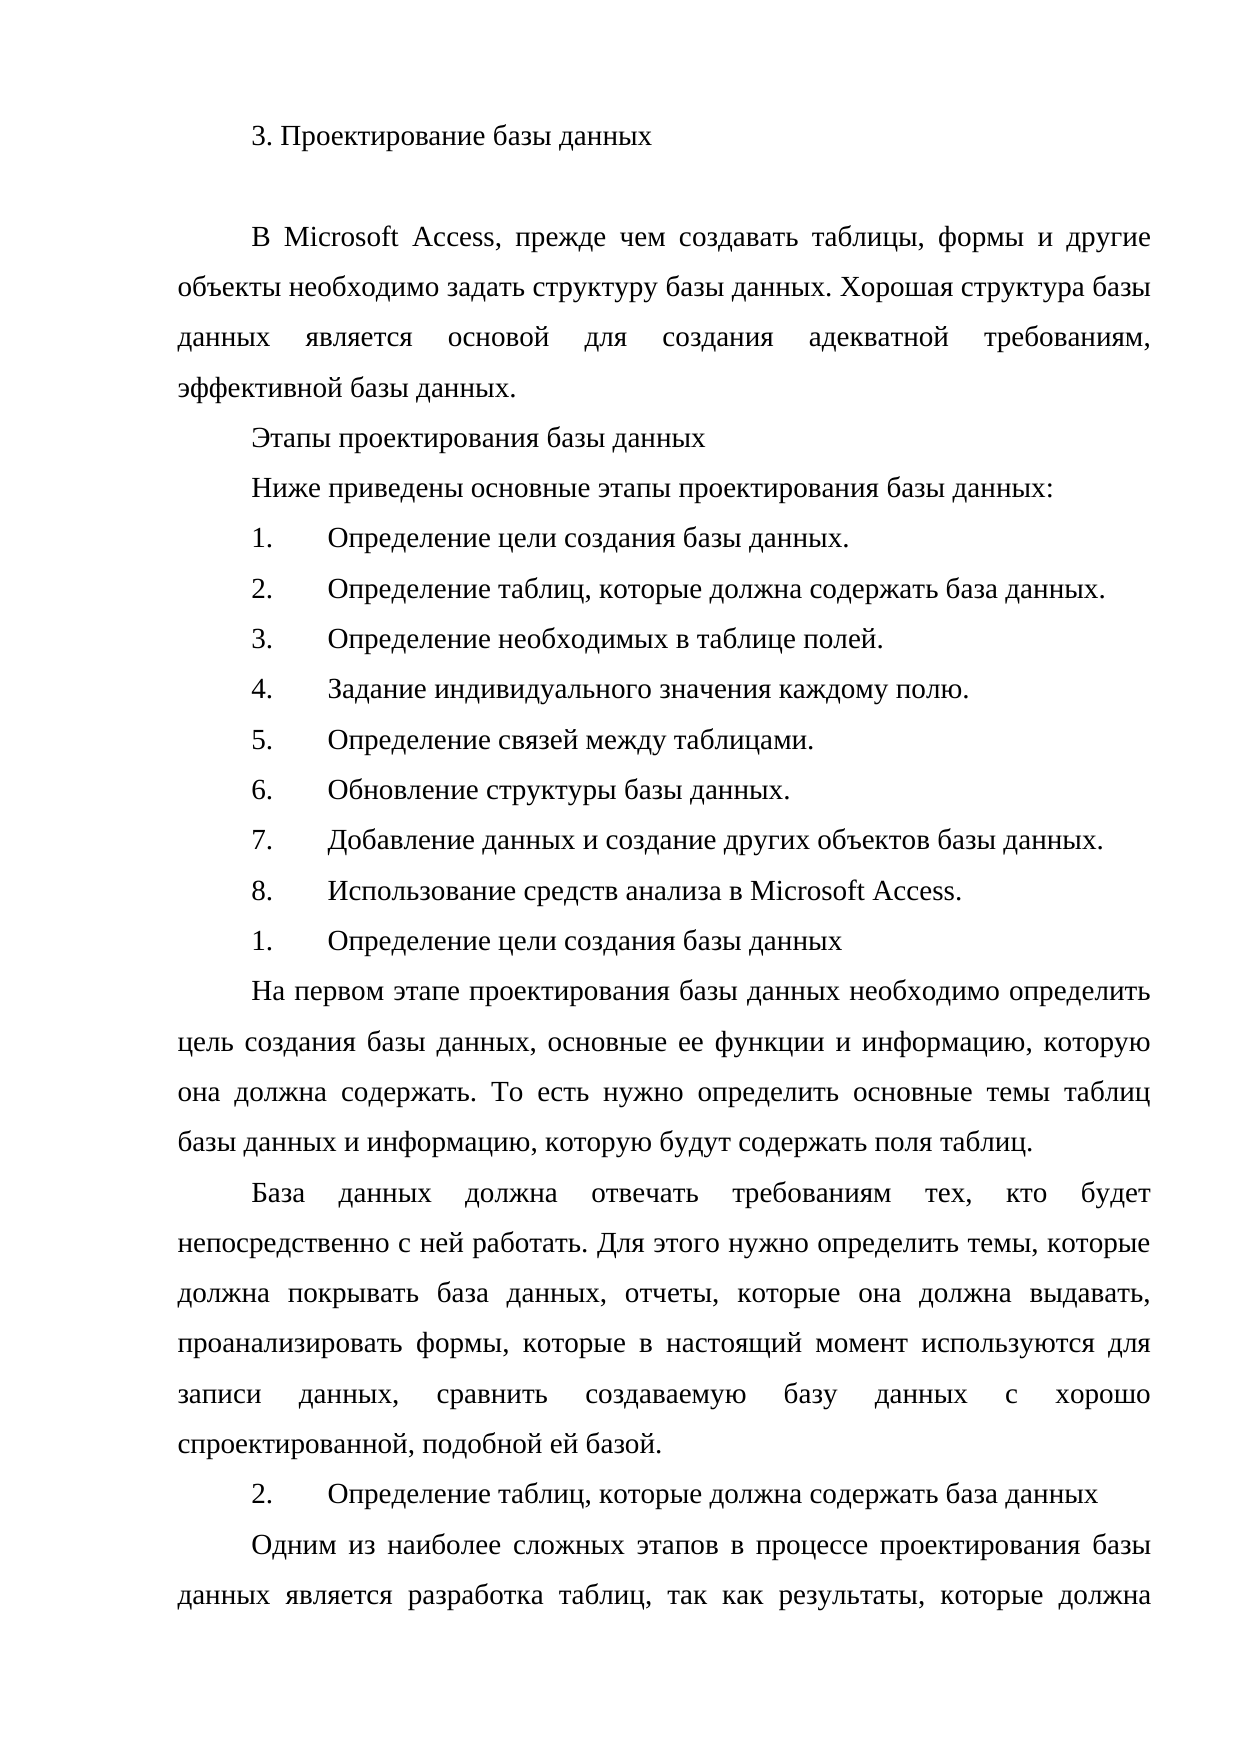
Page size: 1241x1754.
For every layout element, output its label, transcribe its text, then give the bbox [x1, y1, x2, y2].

list Использование средств анализа в Microsoft Access. [177, 873, 1152, 906]
text База данных должна отвечать требованиям тех, кто будет непосредственно с ней работать. Для этого нужно определить темы, которые должна покрывать база данных, отчеты, которые она должна выдавать, проанализировать формы, которые в настоящий момент используются для записи данных, сравнить создаваемую базу данных с хорошо спроектированной, подобной ей базой. [177, 1175, 1152, 1460]
subtitle Этапы проектирования базы данных [177, 420, 1152, 453]
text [177, 1527, 1152, 1611]
list Определение цели создания базы данных [177, 923, 1152, 957]
text Ниже приведены основные этапы проектирования базы данных: [177, 470, 1152, 504]
text На первом этапе проектирования базы данных необходимо определить цель создания базы данных, основные ее функции и информацию, которую она должна содержать. То есть нужно определить основные темы таблиц базы данных и информацию, которую будут содержать поля таблиц. [177, 973, 1152, 1158]
list Определение связей между таблицами. [177, 722, 1152, 755]
list Определение таблиц, которые должна содержать база данных [177, 1477, 1152, 1510]
subtitle 3. Проектирование базы данных [177, 118, 1152, 152]
list Добавление данных и создание других объектов базы данных. [177, 822, 1152, 856]
list Определение необходимых в таблице полей. [177, 621, 1152, 655]
list Задание индивидуального значения каждому полю. [177, 672, 1152, 705]
list Определение цели создания базы данных. [177, 521, 1152, 554]
text В Microsoft Access, прежде чем создавать таблицы, формы и другие объекты необходимо задать структуру базы данных. Хорошая структура базы данных является основой для создания адекватной требованиям, эффективной базы данных. [177, 219, 1152, 403]
list Обновление структуры базы данных. [177, 772, 1152, 806]
list Определение таблиц, которые должна содержать база данных. [177, 571, 1152, 604]
